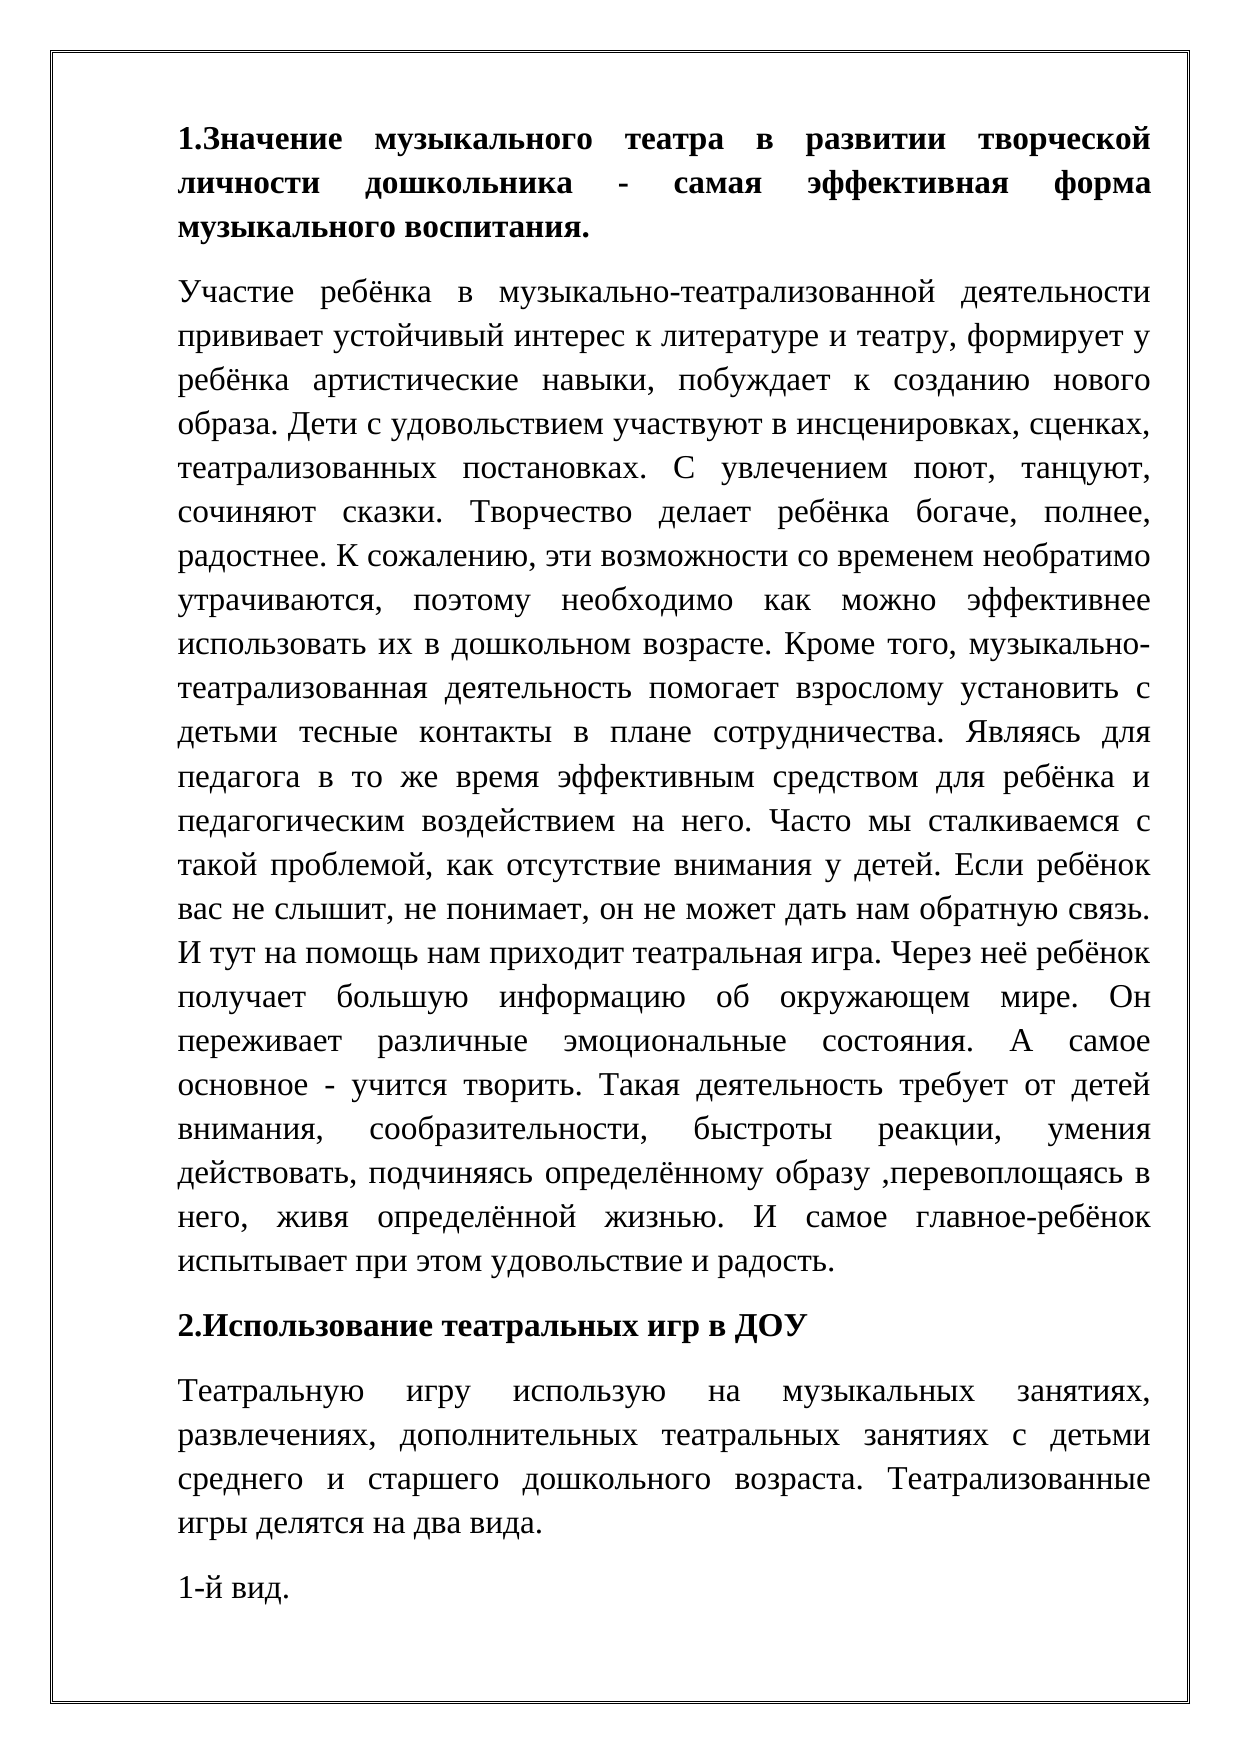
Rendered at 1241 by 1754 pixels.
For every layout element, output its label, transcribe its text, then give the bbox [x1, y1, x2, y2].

text Участие ребёнка в музыкально-театрализованной деятельности прививает устойчивый интерес к литературе и театру, формирует у ребёнка артистические навыки, побуждает к созданию нового образа. Дети с удовольствием участвуют в инсценировках, сценках, театрализованных постановках. С увлечением поют, танцуют, сочиняют сказки. Творчество делает ребёнка богаче, полнее, радостнее. К сожалению, эти возможности со временем необратимо утрачиваются, поэтому необходимо как можно эффективнее использовать их в дошкольном возрасте. Кроме того, музыкально-театрализованная деятельность помогает взрослому установить с детьми тесные контакты в плане сотрудничества. Являясь для педагога в то же время эффективным средством для ребёнка и педагогическим воздействием на него. Часто мы сталкиваемся с такой проблемой, как отсутствие внимания у детей. Если ребёнок вас не слышит, не понимает, он не может дать нам обратную связь. И тут на помощь нам приходит театральная игра. Через неё ребёнок получает большую информацию об окружающем мире. Он переживает различные эмоциональные состояния. А самое основное - учится творить. Такая деятельность требует от детей внимания, сообразительности, быстроты реакции, умения действовать, подчиняясь определённому образу ,перевоплощаясь в него, живя определённой жизнью. И самое главное-ребёнок испытывает при этом удовольствие и радость. [177, 271, 1152, 1279]
text 2.Использование театральных игр в ДОУ [177, 1305, 1152, 1344]
text 1-й вид. [177, 1567, 1152, 1606]
text 1.Значение музыкального театра в развитии творческой личности дошкольника - самая эффективная форма музыкального воспитания. [177, 118, 1152, 244]
text Театральную игру использую на музыкальных занятиях, развлечениях, дополнительных театральных занятиях с детьми среднего и старшего дошкольного возраста. Театрализованные игры делятся на два вида. [177, 1370, 1152, 1541]
